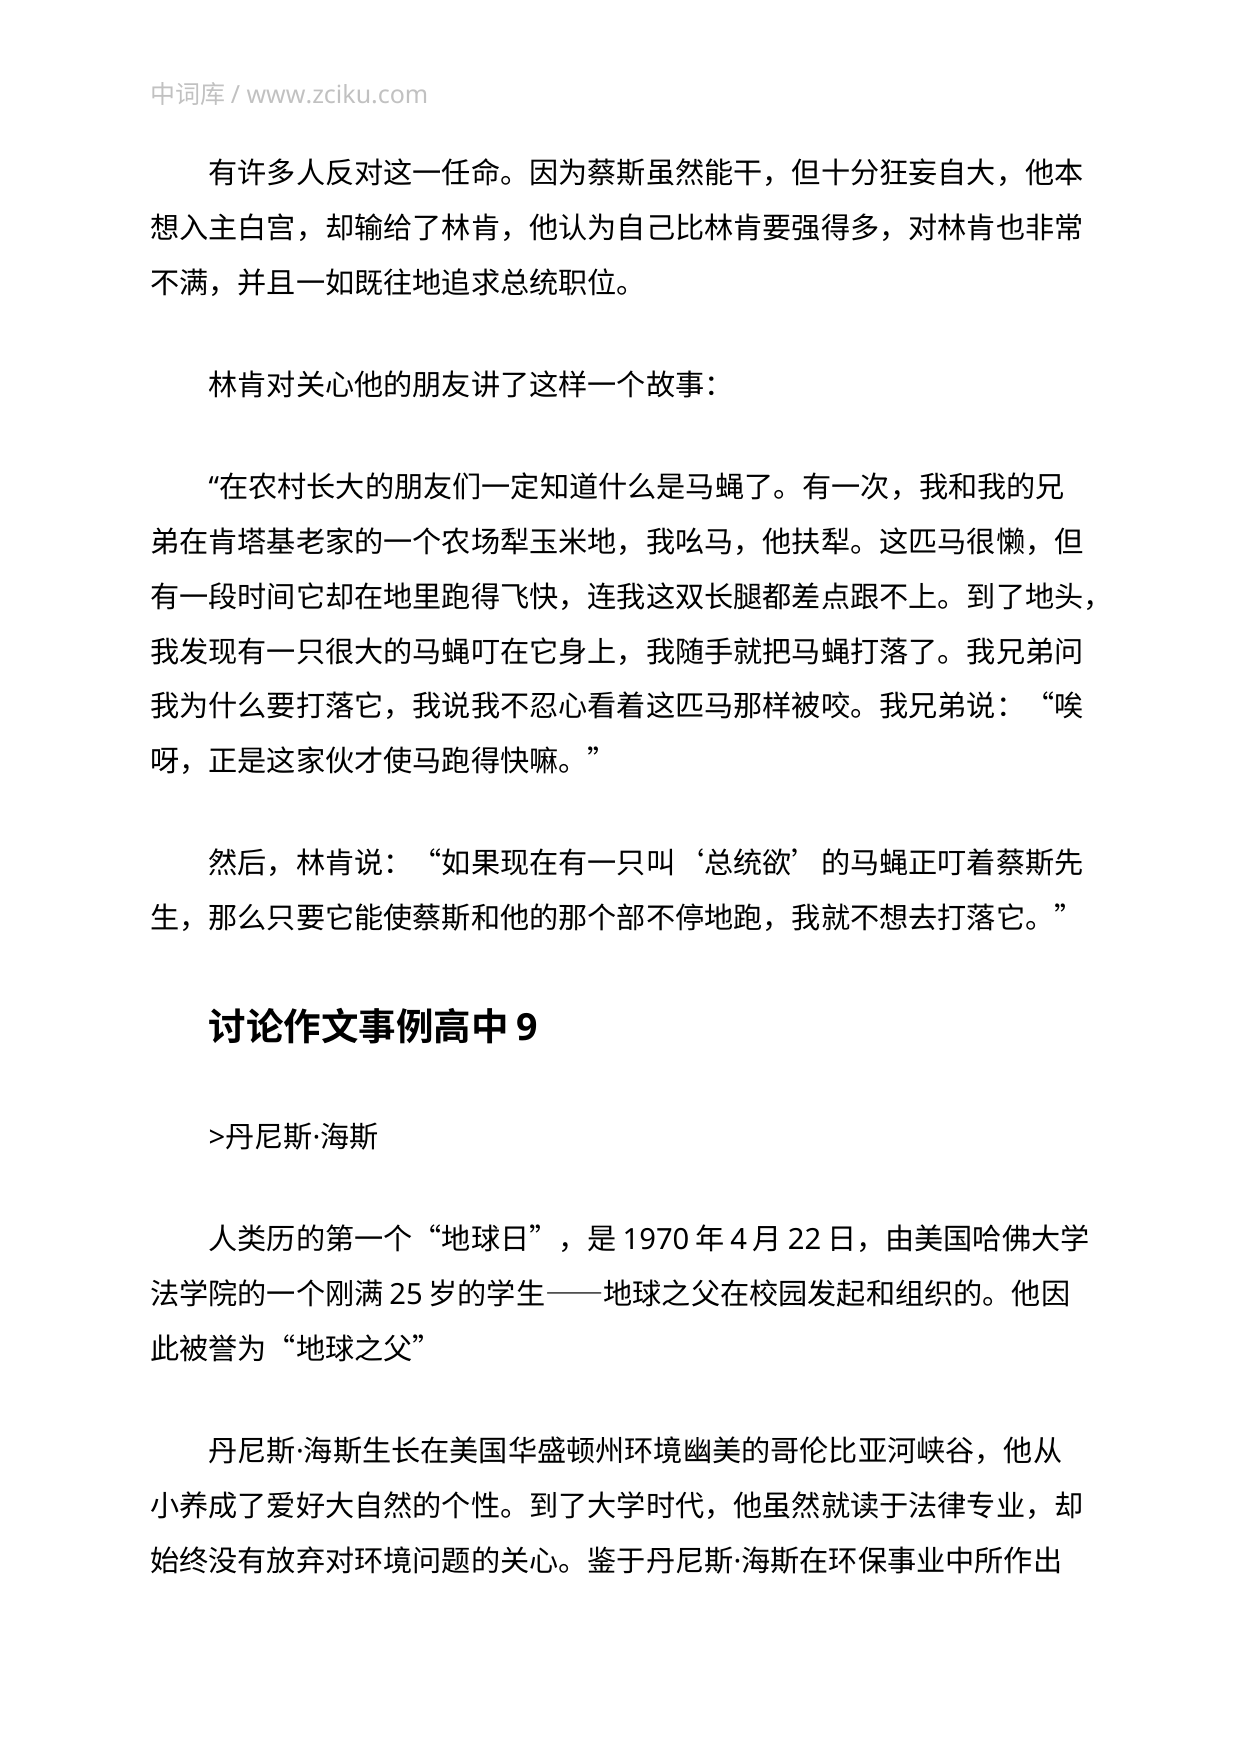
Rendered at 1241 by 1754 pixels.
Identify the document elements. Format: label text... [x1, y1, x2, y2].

text 人类历的第一个“地球日”，是1970年4月22日，由美国哈佛大学法学院的一个刚满25岁的学生——地球之父在校园发起和组织的。他因此被誉为“地球之父” [150, 1216, 1090, 1368]
text 有许多人反对这一任命。因为蔡斯虽然能干，但十分狂妄自大，他本想入主白宫，却输给了林肯，他认为自己比林肯要强得多，对林肯也非常不满，并且一如既往地追求总统职位。 [150, 150, 1090, 302]
text “在农村长大的朋友们一定知道什么是马蝇了。有一次，我和我的兄弟在肯塔基老家的一个农场犁玉米地，我吆马，他扶犁。这匹马很懒，但有一段时间它却在地里跑得飞快，连我这双长腿都差点跟不上。到了地头，我发现有一只很大的马蝇叮在它身上，我随手就把马蝇打落了。我兄弟问我为什么要打落它，我说我不忍心看着这匹马那样被咬。我兄弟说：“唉呀，正是这家伙才使马跑得快嘛。” [150, 463, 1090, 780]
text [150, 1428, 1090, 1580]
text >丹尼斯·海斯 [150, 1114, 1090, 1156]
text 讨论作文事例高中9 [150, 996, 1090, 1051]
text 林肯对关心他的朋友讲了这样一个故事： [150, 362, 1090, 404]
text 然后，林肯说：“如果现在有一只叫‘总统欲’的马蝇正叮着蔡斯先生，那么只要它能使蔡斯和他的那个部不停地跑，我就不想去打落它。” [150, 840, 1090, 937]
